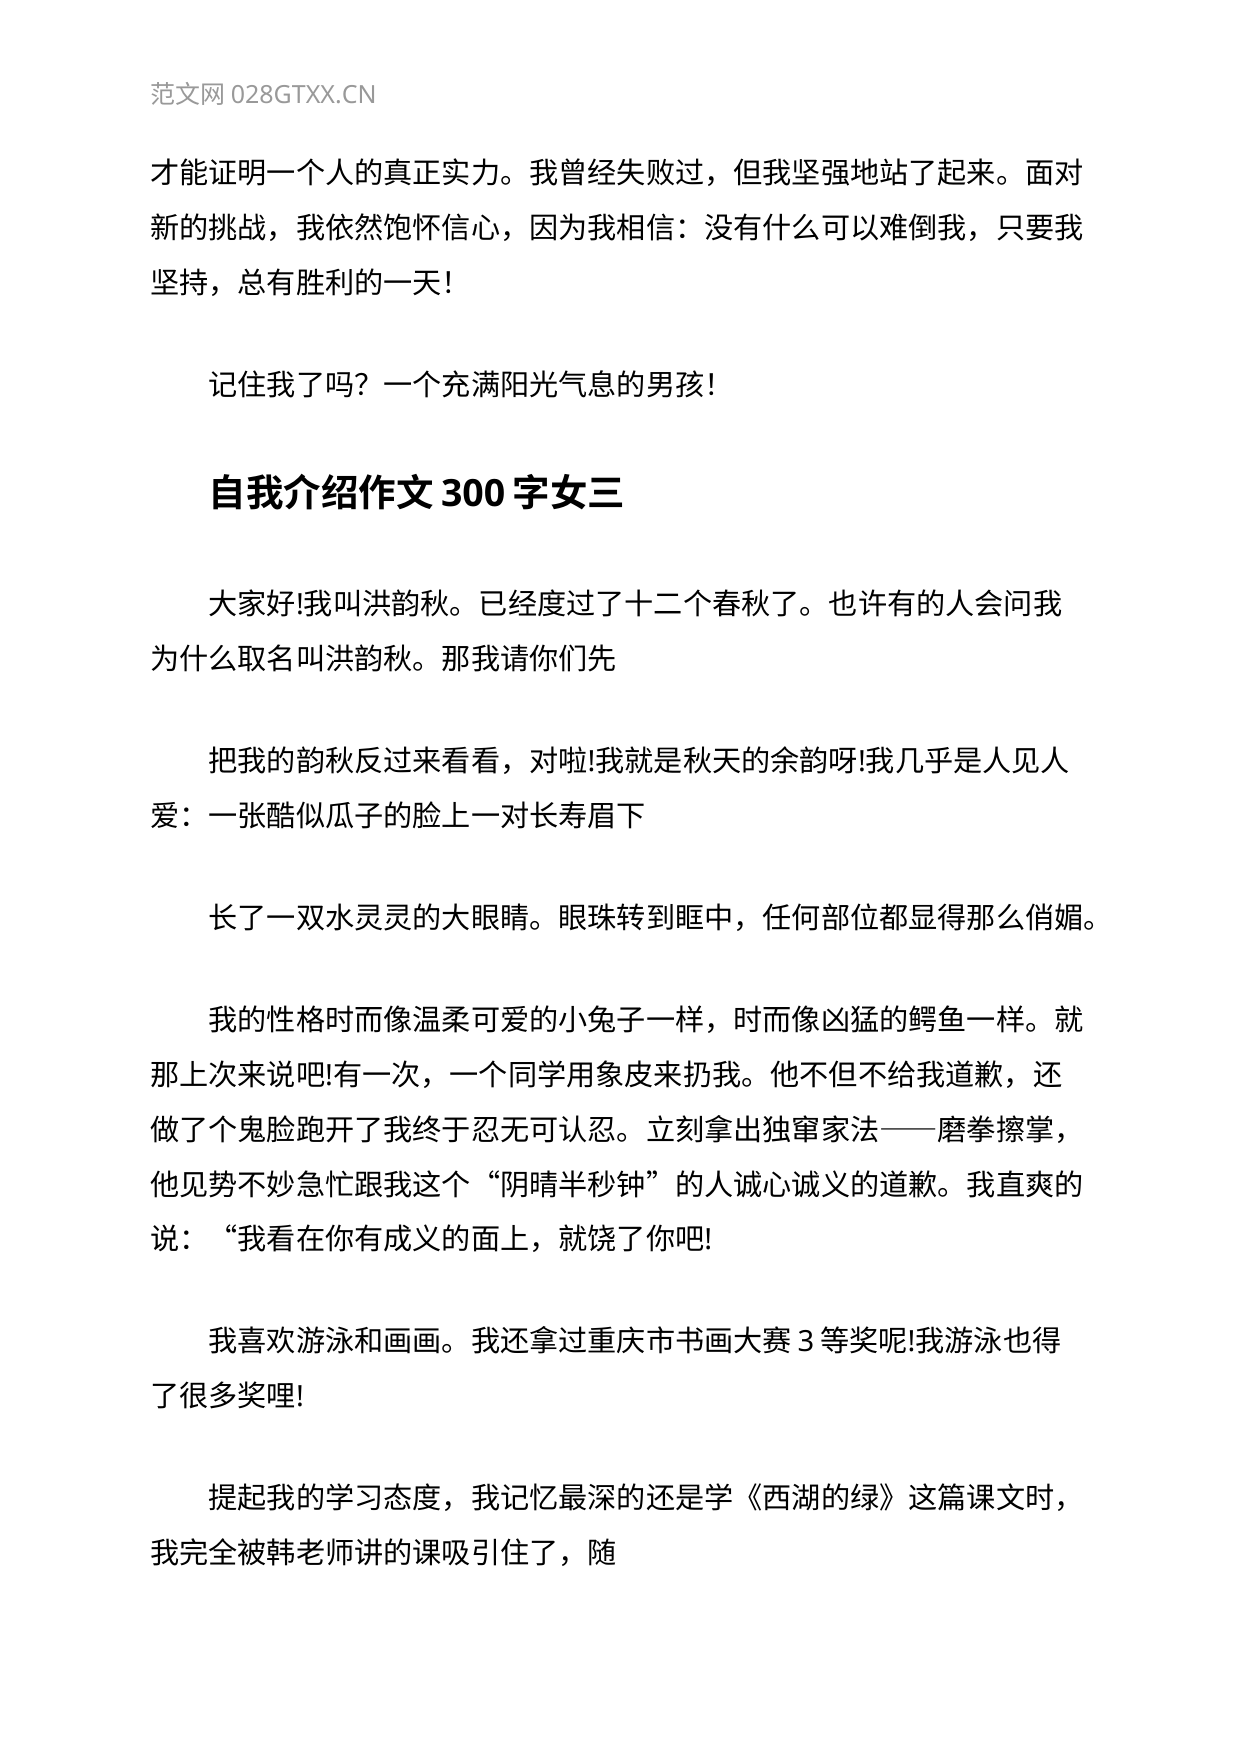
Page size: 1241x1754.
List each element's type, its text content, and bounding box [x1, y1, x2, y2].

text 提起我的学习态度，我记忆最深的还是学《西湖的绿》这篇课文时，我完全被韩老师讲的课吸引住了，随 [150, 1475, 1090, 1572]
text 长了一双水灵灵的大眼睛。眼珠转到眶中，任何部位都显得那么俏媚。 [150, 894, 1090, 937]
text 把我的韵秋反过来看看，对啦!我就是秋天的余韵呀!我几乎是人见人爱：一张酷似瓜子的脸上一对长寿眉下 [150, 738, 1090, 835]
text 我喜欢游泳和画画。我还拿过重庆市书画大赛3等奖呢!我游泳也得了很多奖哩! [150, 1318, 1090, 1415]
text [150, 150, 1090, 302]
text 大家好!我叫洪韵秋。已经度过了十二个春秋了。也许有的人会问我为什么取名叫洪韵秋。那我请你们先 [150, 581, 1090, 678]
text 我的性格时而像温柔可爱的小兔子一样，时而像凶猛的鳄鱼一样。就那上次来说吧!有一次，一个同学用象皮来扔我。他不但不给我道歉，还做了个鬼脸跑开了我终于忍无可认忍。立刻拿出独窜家法――磨拳擦掌，他见势不妙急忙跟我这个“阴晴半秒钟”的人诚心诚义的道歉。我直爽的说：“我看在你有成义的面上，就饶了你吧! [150, 996, 1090, 1258]
text 记住我了吗？一个充满阳光气息的男孩！ [150, 362, 1090, 404]
text 自我介绍作文300字女三 [150, 463, 1090, 518]
